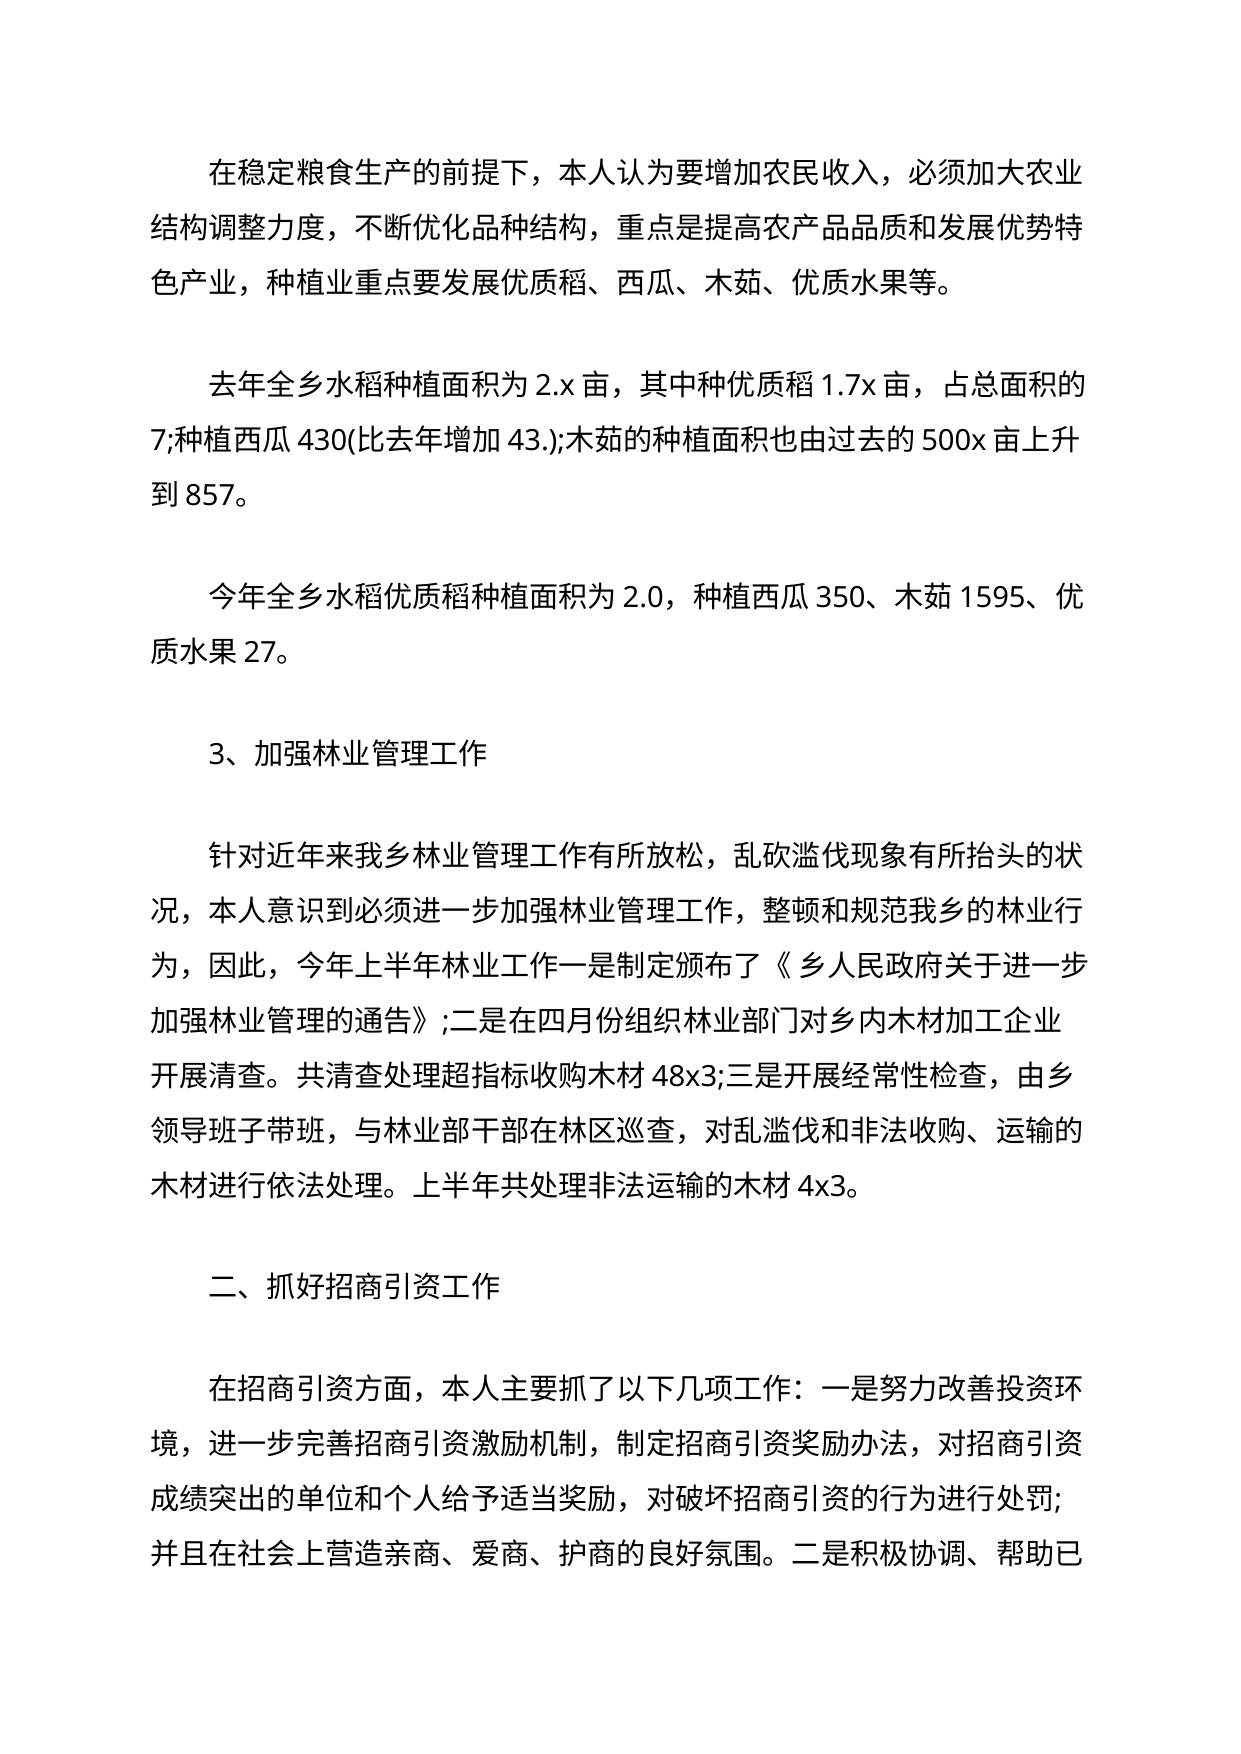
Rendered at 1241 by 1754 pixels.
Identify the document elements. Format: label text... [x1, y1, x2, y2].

text 针对近年来我乡林业管理工作有所放松，乱砍滥伐现象有所抬头的状况，本人意识到必须进一步加强林业管理工作，整顿和规范我乡的林业行为，因此，今年上半年林业工作一是制定颁布了《 乡人民政府关于进一步加强林业管理的通告》;二是在四月份组织林业部门对乡内木材加工企业开展清查。共清查处理超指标收购木材48x3;三是开展经常性检查，由乡领导班子带班，与林业部干部在林区巡查，对乱滥伐和非法收购、运输的木材进行依法处理。上半年共处理非法运输的木材4x3。 [150, 832, 1090, 1204]
text 二、抓好招商引资工作 [150, 1264, 1090, 1306]
text 去年全乡水稻种植面积为2.x亩，其中种优质稻1.7x亩，占总面积的7;种植西瓜430(比去年增加43.);木茹的种植面积也由过去的500x亩上升到857。 [150, 362, 1090, 514]
text 今年全乡水稻优质稻种植面积为2.0，种植西瓜350、木茹1595、优质水果27。 [150, 573, 1090, 671]
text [150, 1366, 1090, 1573]
text 在稳定粮食生产的前提下，本人认为要增加农民收入，必须加大农业结构调整力度，不断优化品种结构，重点是提高农产品品质和发展优势特色产业，种植业重点要发展优质稻、西瓜、木茹、优质水果等。 [150, 150, 1090, 302]
text 3、加强林业管理工作 [150, 731, 1090, 773]
